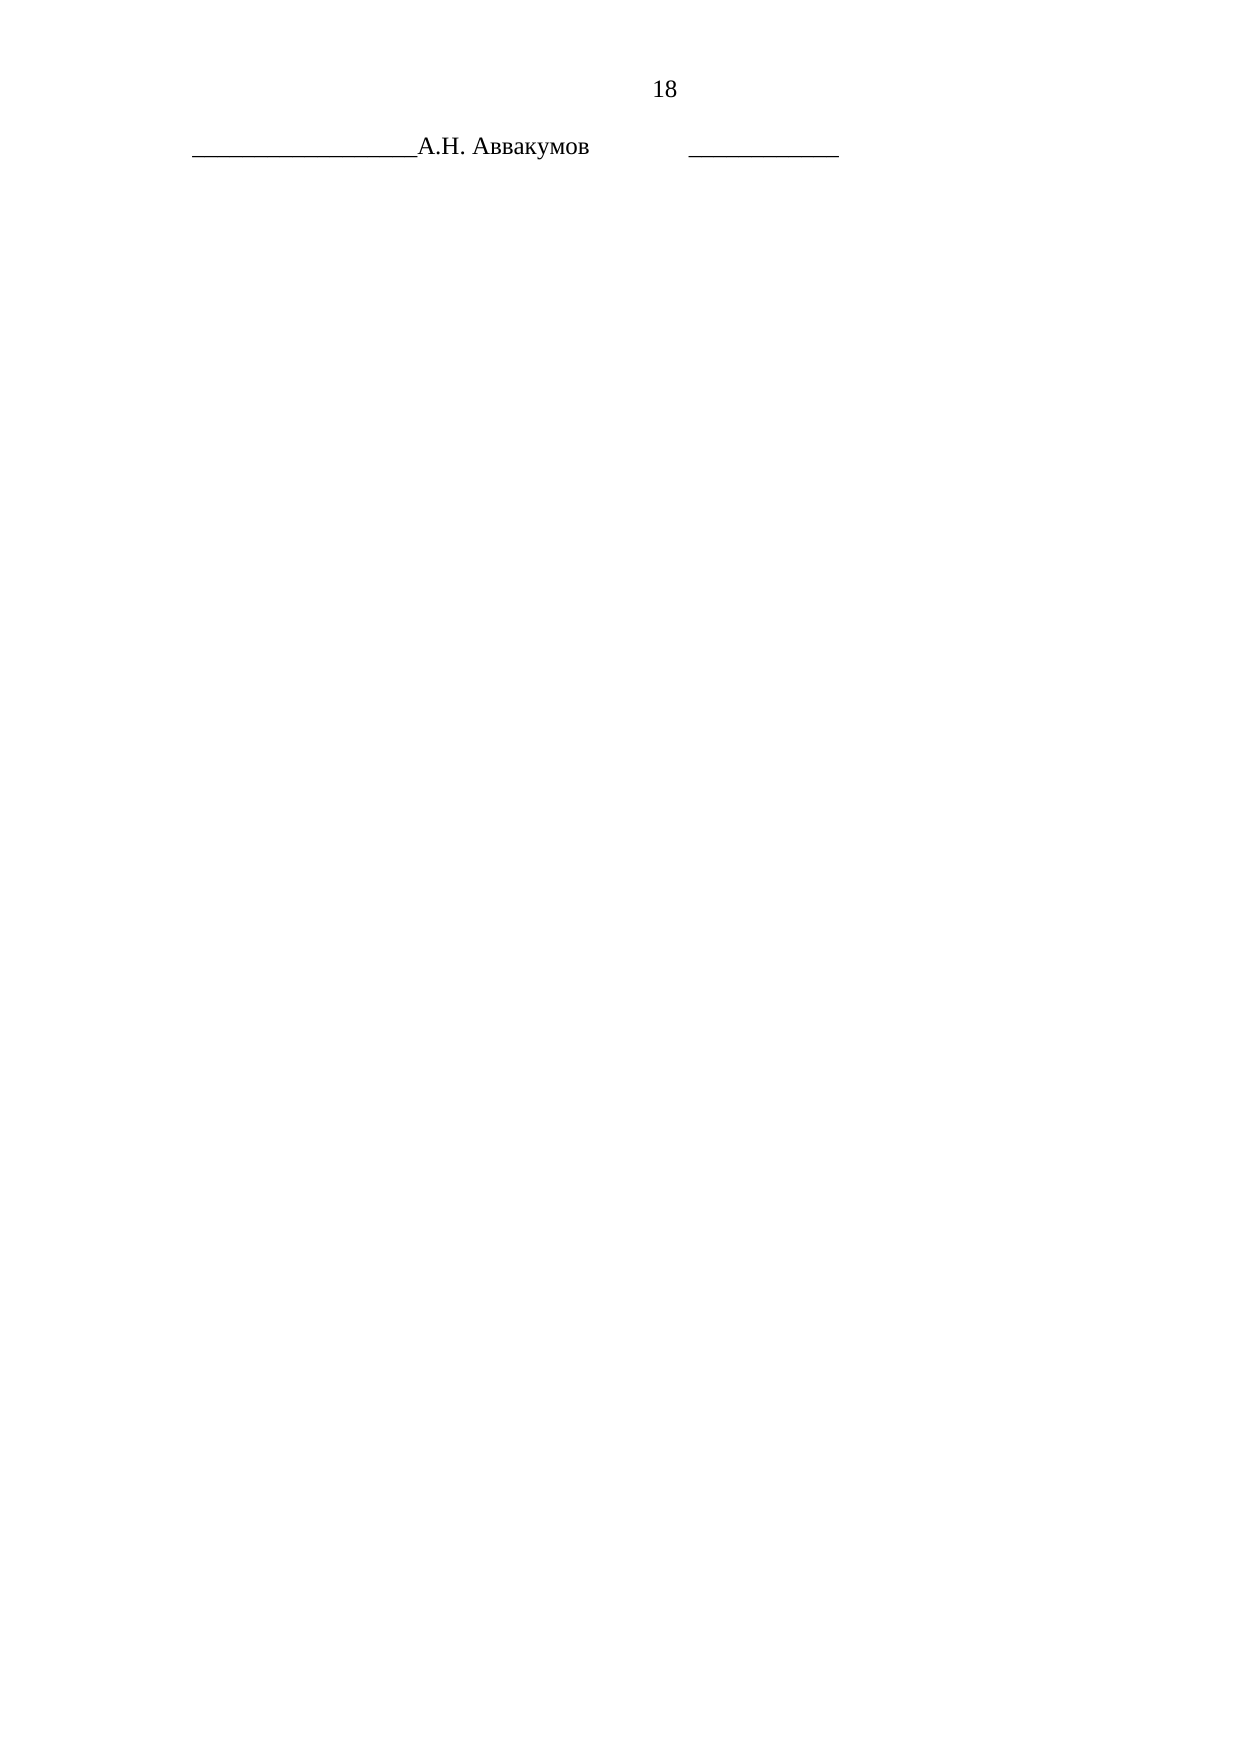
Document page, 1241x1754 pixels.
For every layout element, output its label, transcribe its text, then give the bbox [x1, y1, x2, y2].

text __________________А.Н. Аввакумов ____________ [118, 131, 1167, 160]
